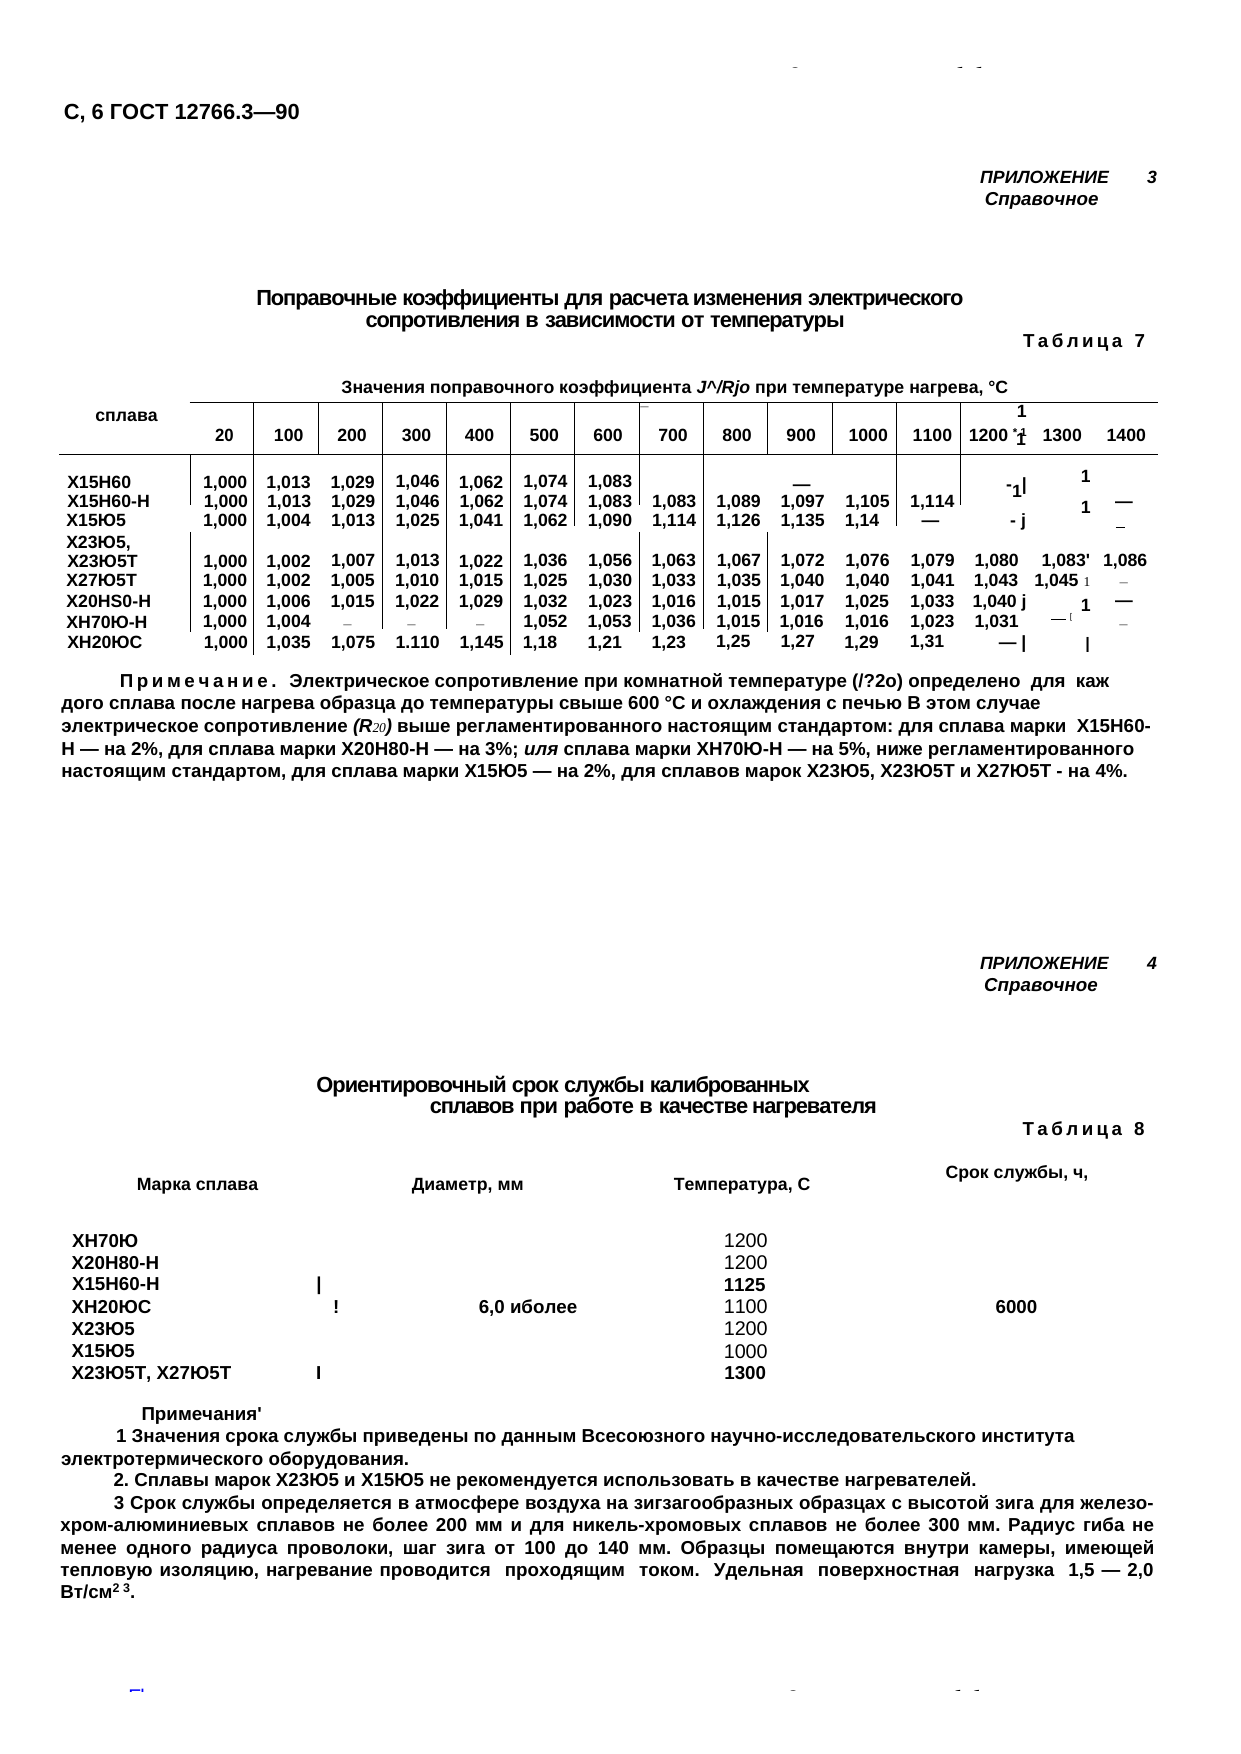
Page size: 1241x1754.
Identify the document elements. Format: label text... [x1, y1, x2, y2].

table_cell 1,010 [385, 571, 449, 592]
table_cell 1,022 [449, 532, 513, 571]
table_cell 1,074 [513, 496, 577, 511]
table_cell 1,079 [900, 532, 961, 571]
table_cell 1,046 [385, 496, 449, 511]
table_cell 1,025 [513, 571, 577, 592]
table_cell 1,145 [449, 632, 513, 653]
table_cell 1,31 [900, 632, 961, 653]
table_cell 1,033 [900, 592, 961, 613]
table_cell 1,14 [835, 511, 899, 532]
table_cell [900, 446, 961, 496]
text 1000 [723, 1340, 768, 1363]
table_cell 1,053 [577, 613, 639, 632]
table_cell [706, 446, 767, 496]
table_cell 1,114 [900, 496, 961, 511]
text Справочное [48, 973, 1098, 995]
table_cell 1,040 [835, 571, 899, 592]
text 2. Сплавы марок Х23Ю5 и Х15Ю5 не рекомендуется использовать в качестве нагревателей. [113, 1470, 1171, 1491]
subtitle С, 6 ГОСТ 12766.3—90 [63, 99, 1171, 124]
table_cell 1100 [900, 426, 961, 446]
table_cell 1300 [1032, 426, 1094, 446]
text ХН70Ю Х20Н80-Н [71, 1229, 159, 1273]
text Х15Ю5 [71, 1339, 578, 1361]
table_cell Х15Ю5 [61, 511, 190, 532]
table_cell 1,041 [900, 571, 961, 592]
table_cell 1,015 [706, 613, 767, 632]
table_cell 1,040 [768, 571, 835, 592]
table_cell 1,080 1,083' 1,086 [961, 532, 1151, 571]
text Таблица 7 [48, 332, 1145, 352]
table_cell 1,000 [191, 592, 257, 613]
table_cell [639, 446, 706, 496]
table_cell 1,005 [321, 571, 385, 592]
table_cell 1,002 [257, 571, 321, 592]
table_cell 1,062 [449, 496, 513, 511]
subtitle Поправочные коэффициенты для расчета изменения электрического сопротивления в зависимости от температуры [256, 288, 1077, 332]
text ПРИЛОЖЕНИЕ 3 [48, 167, 1157, 187]
table_cell 1,000 [191, 571, 257, 592]
table_cell — [385, 613, 449, 632]
table_cell 1,016 [768, 613, 835, 632]
table_cell 1,029 [321, 446, 385, 496]
table_cell 1,000 [190, 496, 257, 511]
text Марка сплава Диаметр, мм Температура, С Срок службы, ч, [137, 1162, 1171, 1194]
text Таблица 8 [48, 1118, 1144, 1139]
table_cell 1,013 [257, 446, 321, 496]
table_cell 1,004 [257, 511, 321, 532]
table_cell Х27Ю5Т [61, 571, 190, 592]
table_cell 1,035 [257, 632, 321, 653]
text ХН20ЮС ! 6,0 иболее Х23Ю5 [71, 1296, 578, 1339]
table_cell 1,067 [706, 532, 767, 571]
table_cell 1,015 [321, 592, 385, 613]
table_cell 1,062 [449, 446, 513, 496]
text 1200 [723, 1229, 768, 1252]
table_cell 1,25 [706, 632, 767, 653]
text Справочное [48, 188, 1098, 209]
table_cell 1,000 [190, 632, 257, 653]
table_header Значения поправочного коэффициента J^/Rjo при температуре нагрева, °С сплава — 1 [61, 378, 1151, 426]
table_cell Х15Н60 1,000 [61, 446, 257, 496]
table_cell 1,036 [640, 613, 706, 632]
table_cell 1,006 [257, 592, 321, 613]
table_cell 1,18 [513, 632, 577, 653]
text 1300 [724, 1363, 768, 1384]
table_cell X20HS0-H [61, 592, 190, 613]
table_cell 1,000 [191, 613, 257, 632]
table_cell 1,041 [449, 511, 513, 532]
table_cell 1000 [835, 426, 899, 446]
table_cell 1,063 [640, 532, 706, 571]
table_cell 1,21 [577, 632, 639, 653]
table_cell 1,017 [768, 592, 835, 613]
table_cell 1,025 [835, 592, 899, 613]
table_cell 1,033 [640, 571, 706, 592]
table_cell 1.110 [385, 632, 449, 653]
table_cell 1,023 [900, 613, 961, 632]
table_cell ХН70Ю-Н [61, 613, 190, 632]
subtitle Ориентировочный срок службы калиброванных сплавов при работе в качестве нагревателя [316, 1075, 897, 1118]
table_cell 1,135 [767, 511, 835, 532]
table_cell 1,29 [835, 632, 899, 653]
table_cell — [449, 613, 513, 632]
table_cell 100 [257, 426, 321, 446]
table_cell Х23Ю5, Х23Ю5Т [61, 532, 190, 571]
table_cell [835, 446, 899, 496]
table_cell 400 [449, 426, 513, 446]
text 1125 [723, 1274, 768, 1295]
table_cell — | I [961, 632, 1151, 653]
table_cell 1,007 [321, 532, 385, 571]
table_cell 1,043 1,045 1 — [961, 571, 1151, 592]
table_cell 20 [61, 426, 257, 446]
table_cell — [321, 613, 385, 632]
table_cell 1,029 [321, 496, 385, 511]
text Х15Н60-Н | [72, 1274, 578, 1295]
table_cell 300 [385, 426, 449, 446]
table_cell 1,016 [835, 613, 899, 632]
text Примечание. Электрическое сопротивление при комнатной температуре (/?2о) определено для каж­ дого сплава после нагрева образца до температуры свыше 600 °С и охлаждения с печью В этом случае электрическое сопротивление (R20) выше регламентированного настоящим стандартом: для сплава марки Х15Н60-Н — на 2%, для сплава марки Х20Н80-Н — на 3%; иля сплава марки ХН70Ю-Н — на 5%, ниже регламентированного настоящим стандартом, для сплава марки Х15Ю5 — на 2%, для сплавов марок Х23Ю5, Х23Ю5Т и Х27Ю5Т - на 4%. [61, 669, 1155, 781]
table_cell 500 [513, 426, 577, 446]
table_cell -1| [961, 446, 1032, 496]
table_cell 1,056 [577, 532, 639, 571]
table_cell 1,023 [577, 592, 639, 613]
table_cell 1,114 [639, 511, 706, 532]
table_cell 1,046 [385, 446, 449, 496]
table_cell 1,022 [385, 592, 449, 613]
table_cell 1,031 [ — [961, 613, 1151, 632]
text 1200 [723, 1252, 768, 1274]
table_cell 1,000 [190, 511, 257, 532]
table_cell 1,074 [513, 446, 577, 496]
text 1200 [723, 1318, 768, 1340]
table_cell 800 [706, 426, 767, 446]
table_cell 1 [1032, 446, 1094, 496]
table_cell 1,040 j 1 — [961, 592, 1151, 613]
table_cell — [900, 511, 961, 532]
table_cell 900 [767, 426, 835, 446]
table_cell 1,004 [257, 613, 321, 632]
table_cell 1,089 [706, 496, 767, 511]
table_cell Х15Н60-Н [61, 496, 190, 511]
table_cell 1,013 [257, 496, 321, 511]
table_cell 1,036 [513, 532, 577, 571]
text Х23Ю5Т, Х27Ю5Т I [71, 1362, 578, 1383]
table_cell 1,075 [321, 632, 385, 653]
table_cell 1,030 [577, 571, 639, 592]
table_cell 1,016 [640, 592, 706, 613]
table_cell 1,083 [577, 446, 639, 496]
table_cell 1,090 [577, 511, 639, 532]
table_cell [1094, 446, 1151, 496]
text ПРИЛОЖЕНИЕ 4 [48, 953, 1157, 973]
table_cell 1200 * 1 [961, 426, 1032, 446]
table_cell 1400 [1094, 426, 1151, 446]
table_cell 1,27 [767, 632, 835, 653]
text 1 Значения срока службы приведены по данным Всесоюзного научно-исследовательского института электротермического оборудования. [61, 1425, 1077, 1469]
table_cell 1,002 [257, 532, 321, 571]
text 6000 [995, 1296, 1171, 1318]
table_cell 1,032 [513, 592, 577, 613]
text 1100 [723, 1295, 768, 1318]
table_cell 700 [639, 426, 706, 446]
table_cell 1,23 [639, 632, 706, 653]
table_cell 1,013 [321, 511, 385, 532]
table_cell 1,052 [513, 613, 577, 632]
text Примечания' [139, 1402, 264, 1424]
table_cell 1,105 [835, 496, 899, 511]
table_cell 1,015 [706, 592, 767, 613]
table_cell 1,029 [449, 592, 513, 613]
table_cell 1,015 [449, 571, 513, 592]
text 3 Срок службы определяется в атмосфере воздуха на зигзагообразных образцах с высотой зига для железо-хром-алюминиевых сплавов не более 200 мм и для никель-хромовых сплавов не более 300 мм. Радиус гиба не менее одного радиуса проволоки, шаг зига от 100 до 140 мм. Образцы помещаются внутри камеры, имеющей тепловую изоляцию, нагревание проводится проходящим током. Удельная поверхностная нагрузка 1,5 — 2,0 Вт/см2 3. [60, 1492, 1155, 1602]
table_cell - j [961, 511, 1151, 532]
table_cell 1,097 [767, 496, 835, 511]
table_cell — [767, 446, 835, 496]
table_cell 1,072 [768, 532, 835, 571]
table_cell 1,013 [385, 532, 449, 571]
table_cell 1,083 [577, 496, 639, 511]
table_cell 1,126 [706, 511, 767, 532]
table_cell 1,025 [385, 511, 449, 532]
table_cell 1,035 [706, 571, 767, 592]
table_cell ХН20ЮС [61, 632, 190, 653]
table_cell 1,083 [639, 496, 706, 511]
table_cell 1,000 [191, 532, 257, 571]
table_cell 600 [577, 426, 639, 446]
table_cell 1 — [961, 496, 1151, 511]
table_cell 1,062 [513, 511, 577, 532]
table_cell 1,076 [835, 532, 899, 571]
table_cell 200 [321, 426, 385, 446]
